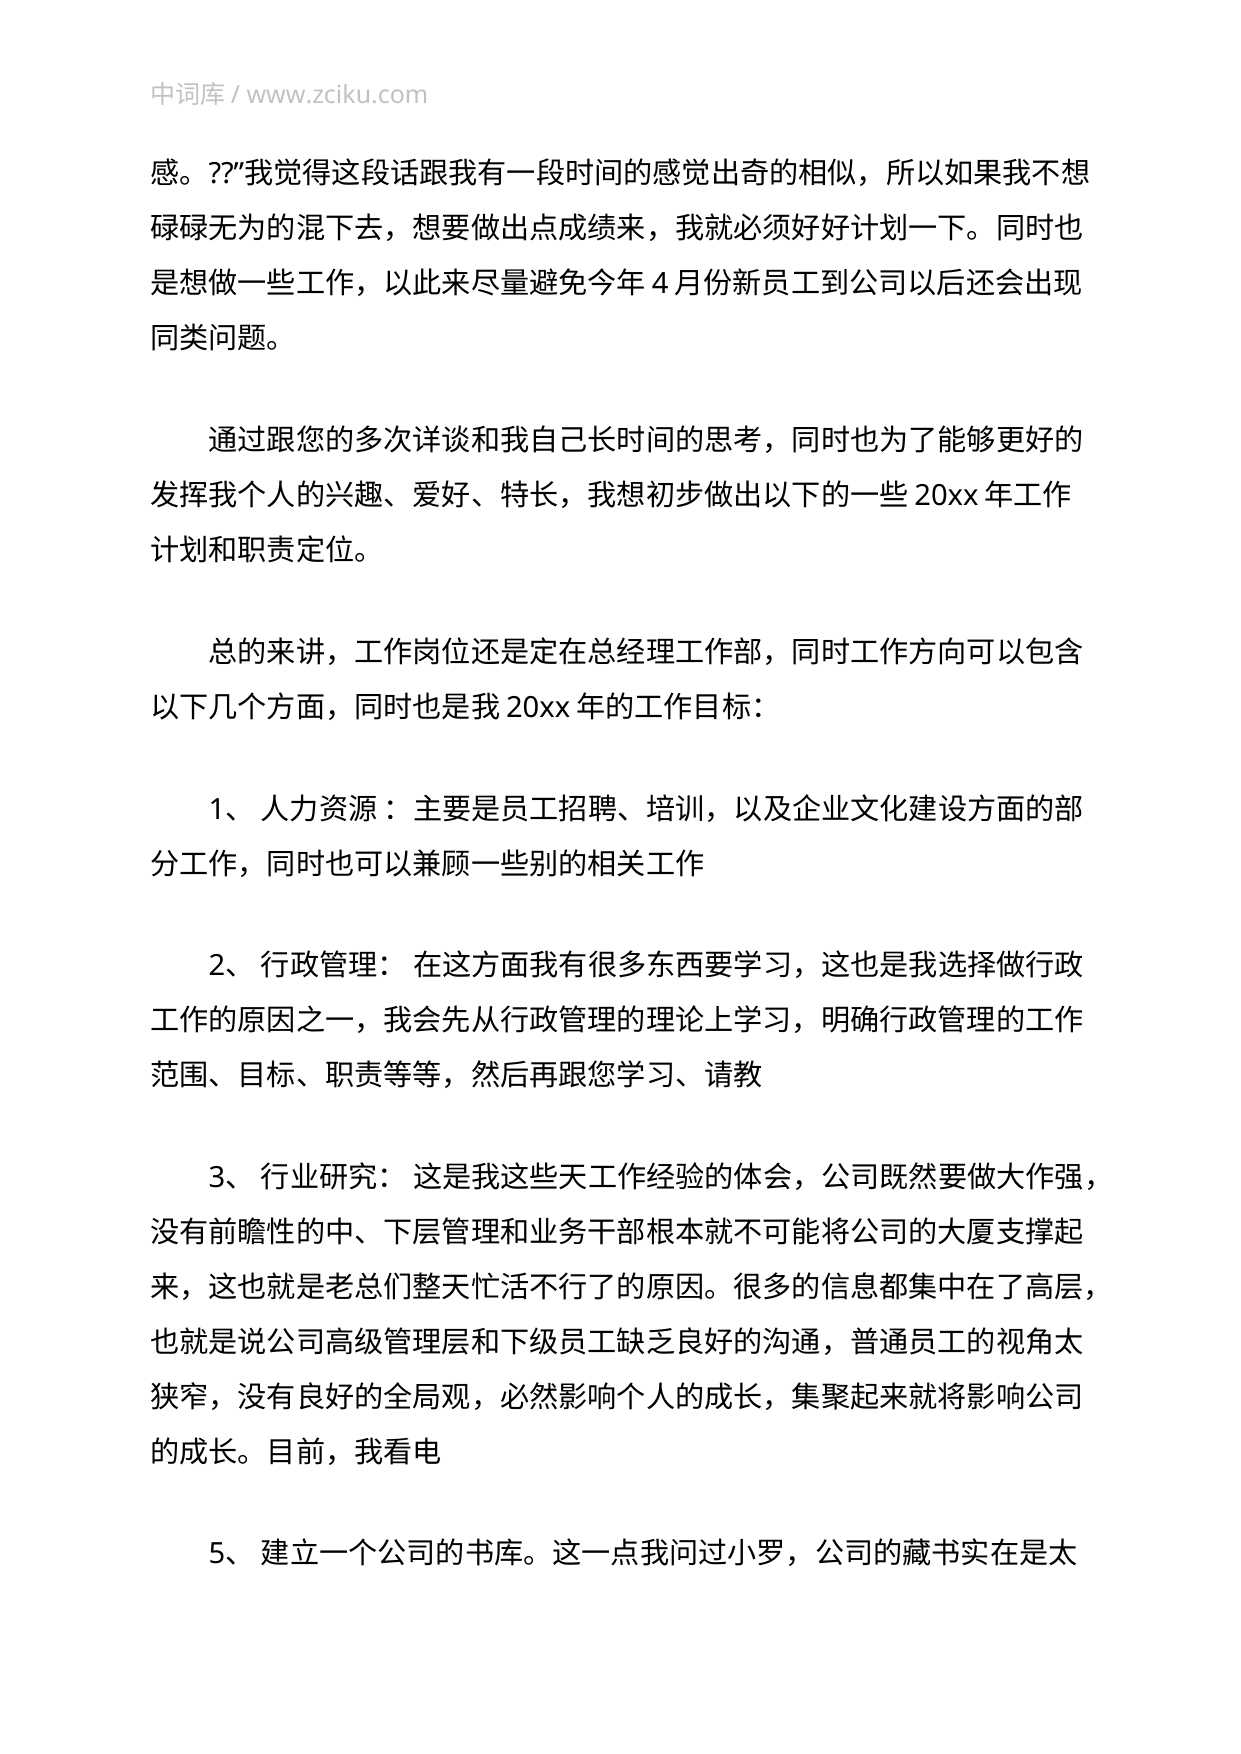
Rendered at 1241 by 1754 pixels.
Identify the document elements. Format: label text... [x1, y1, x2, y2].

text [150, 150, 1090, 357]
text 2、 行政管理： 在这方面我有很多东西要学习，这也是我选择做行政工作的原因之一，我会先从行政管理的理论上学习，明确行政管理的工作范围、目标、职责等等，然后再跟您学习、请教 [150, 942, 1090, 1094]
text 总的来讲，工作岗位还是定在总经理工作部，同时工作方向可以包含以下几个方面，同时也是我20xx年的工作目标： [150, 628, 1090, 726]
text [150, 1530, 1090, 1572]
text 通过跟您的多次详谈和我自己长时间的思考，同时也为了能够更好的发挥我个人的兴趣、爱好、特长，我想初步做出以下的一些20xx年工作计划和职责定位。 [150, 417, 1090, 569]
text 3、 行业研究： 这是我这些天工作经验的体会，公司既然要做大作强，没有前瞻性的中、下层管理和业务干部根本就不可能将公司的大厦支撑起来，这也就是老总们整天忙活不行了的原因。很多的信息都集中在了高层，也就是说公司高级管理层和下级员工缺乏良好的沟通，普通员工的视角太狭窄，没有良好的全局观，必然影响个人的成长，集聚起来就将影响公司的成长。目前，我看电 [150, 1154, 1090, 1471]
text 1、 人力资源 ：主要是员工招聘、培训，以及企业文化建设方面的部分工作，同时也可以兼顾一些别的相关工作 [150, 785, 1090, 882]
